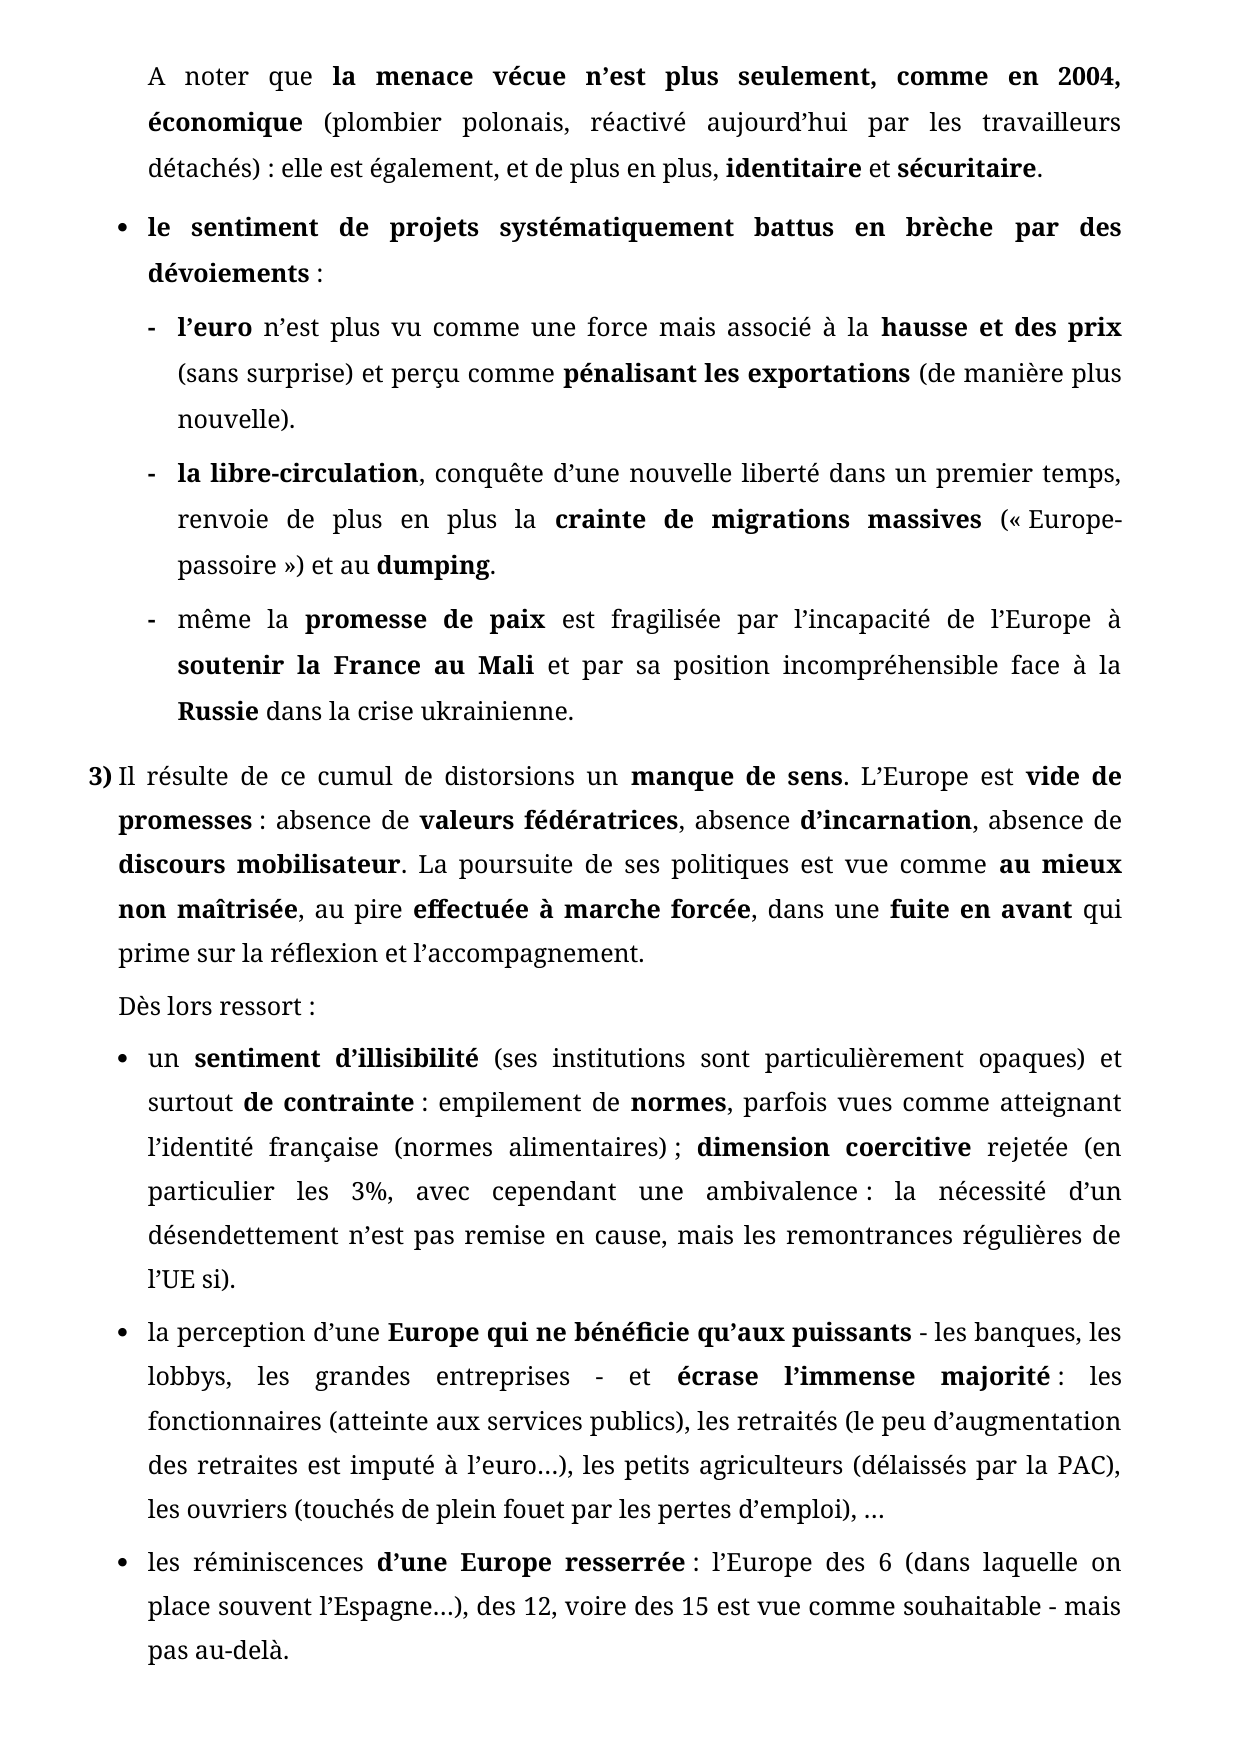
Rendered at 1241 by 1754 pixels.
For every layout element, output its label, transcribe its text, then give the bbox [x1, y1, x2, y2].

list les réminiscences d’une Europe resserrée : l’Europe des 6 (dans laquelle on place souvent l’Espagne…), des 12, voire des 15 est vue comme souhaitable - mais pas au-delà. [118, 1544, 1122, 1667]
list Il résulte de ce cumul de distorsions un manque de sens. L’Europe est vide de promesses : absence de valeurs fédératrices, absence d’incarnation, absence de discours mobilisateur. La poursuite de ses politiques est vue comme au mieux non maîtrisée, au pire effectuée à marche forcée, dans une fuite en avant qui prime sur la réflexion et l’accompagnement. [88, 758, 1122, 969]
list le sentiment de projets systématiquement battus en brèche par des dévoiements : [118, 209, 1122, 289]
text A noter que la menace vécue n’est plus seulement, comme en 2004, économique (plombier polonais, réactivé aujourd’hui par les travailleurs détachés) : elle est également, et de plus en plus, identitaire et sécuritaire. [148, 59, 1122, 185]
list un sentiment d’illisibilité (ses institutions sont particulièrement opaques) et surtout de contrainte : empilement de normes, parfois vues comme atteignant l’identité française (normes alimentaires) ; dimension coercitive rejetée (en particulier les 3%, avec cependant une ambivalence : la nécessité d’un désendettement n’est pas remise en cause, mais les remontrances régulières de l’UE si). [118, 1041, 1122, 1296]
text Dès lors ressort : [118, 988, 1122, 1022]
list la libre-circulation, conquête d’une nouvelle liberté dans un premier temps, renvoie de plus en plus la crainte de migrations massives (« Europe-passoire ») et au dumping. [148, 456, 1122, 582]
list même la promesse de paix est fragilisée par l’incapacité de l’Europe à soutenir la France au Mali et par sa position incompréhensible face à la Russie dans la crise ukrainienne. [148, 602, 1122, 728]
list l’euro n’est plus vu comme une force mais associé à la hausse et des prix (sans surprise) et perçu comme pénalisant les exportations (de manière plus nouvelle). [148, 309, 1122, 436]
list la perception d’une Europe qui ne bénéficie qu’aux puissants - les banques, les lobbys, les grandes entreprises - et écrase l’immense majorité : les fonctionnaires (atteinte aux services publics), les retraités (le peu d’augmentation des retraites est imputé à l’euro…), les petits agriculteurs (délaissés par la PAC), les ouvriers (touchés de plein fouet par les pertes d’emploi), … [118, 1315, 1122, 1526]
